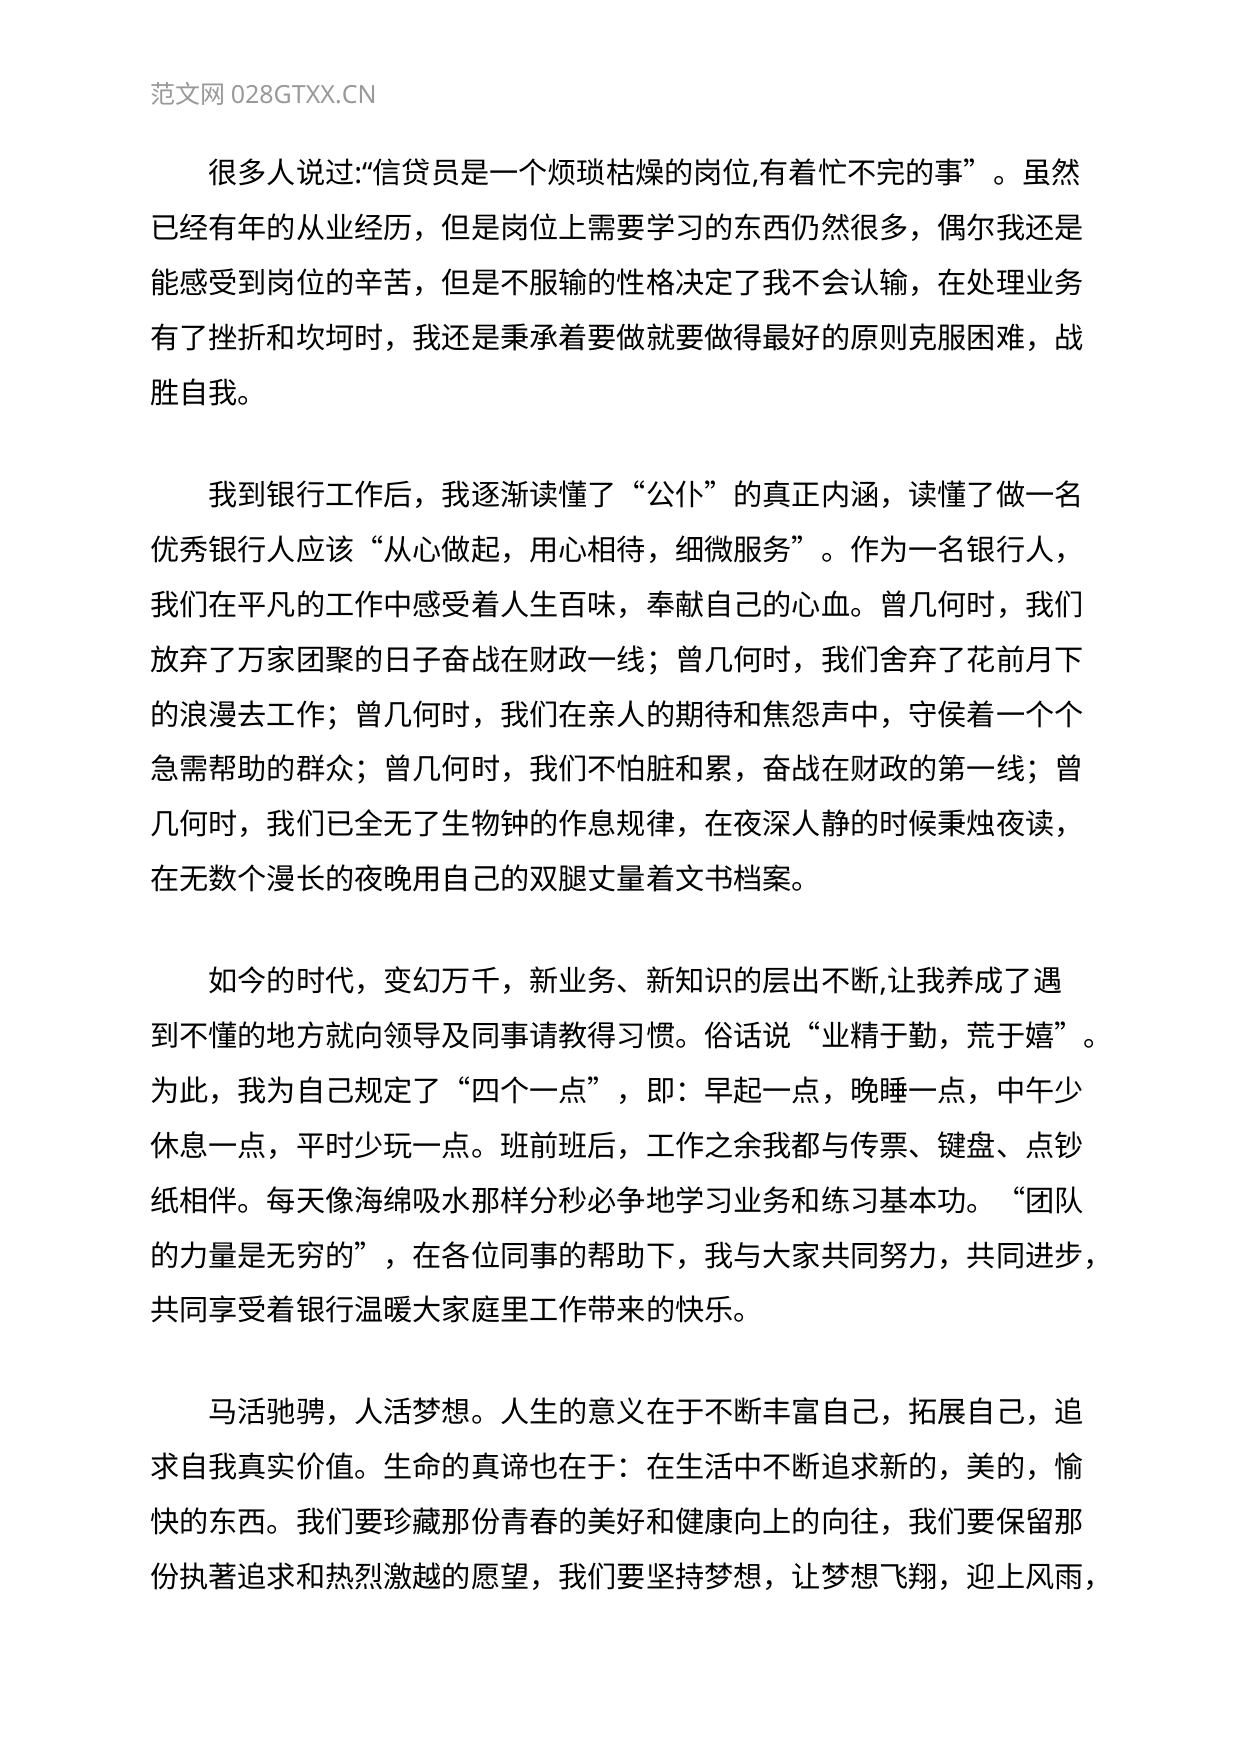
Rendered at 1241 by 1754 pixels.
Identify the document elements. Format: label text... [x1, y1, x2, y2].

text 很多人说过:“信贷员是一个烦琐枯燥的岗位,有着忙不完的事”。虽然已经有年的从业经历，但是岗位上需要学习的东西仍然很多，偶尔我还是能感受到岗位的辛苦，但是不服输的性格决定了我不会认输，在处理业务有了挫折和坎坷时，我还是秉承着要做就要做得最好的原则克服困难，战胜自我。 [150, 150, 1090, 412]
text 我到银行工作后，我逐渐读懂了“公仆”的真正内涵，读懂了做一名优秀银行人应该“从心做起，用心相待，细微服务”。作为一名银行人，我们在平凡的工作中感受着人生百味，奉献自己的心血。曾几何时，我们放弃了万家团聚的日子奋战在财政一线；曾几何时，我们舍弃了花前月下的浪漫去工作；曾几何时，我们在亲人的期待和焦怨声中，守侯着一个个急需帮助的群众；曾几何时，我们不怕脏和累，奋战在财政的第一线；曾几何时，我们已全无了生物钟的作息规律，在夜深人静的时候秉烛夜读，在无数个漫长的夜晚用自己的双腿丈量着文书档案。 [150, 471, 1090, 898]
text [150, 1389, 1090, 1596]
text 如今的时代，变幻万千，新业务、新知识的层出不断,让我养成了遇到不懂的地方就向领导及同事请教得习惯。俗话说“业精于勤，荒于嬉”。为此，我为自己规定了“四个一点”，即：早起一点，晚睡一点，中午少休息一点，平时少玩一点。班前班后，工作之余我都与传票、键盘、点钞纸相伴。每天像海绵吸水那样分秒必争地学习业务和练习基本功。“团队的力量是无穷的”，在各位同事的帮助下，我与大家共同努力，共同进步，共同享受着银行温暖大家庭里工作带来的快乐。 [150, 957, 1090, 1329]
